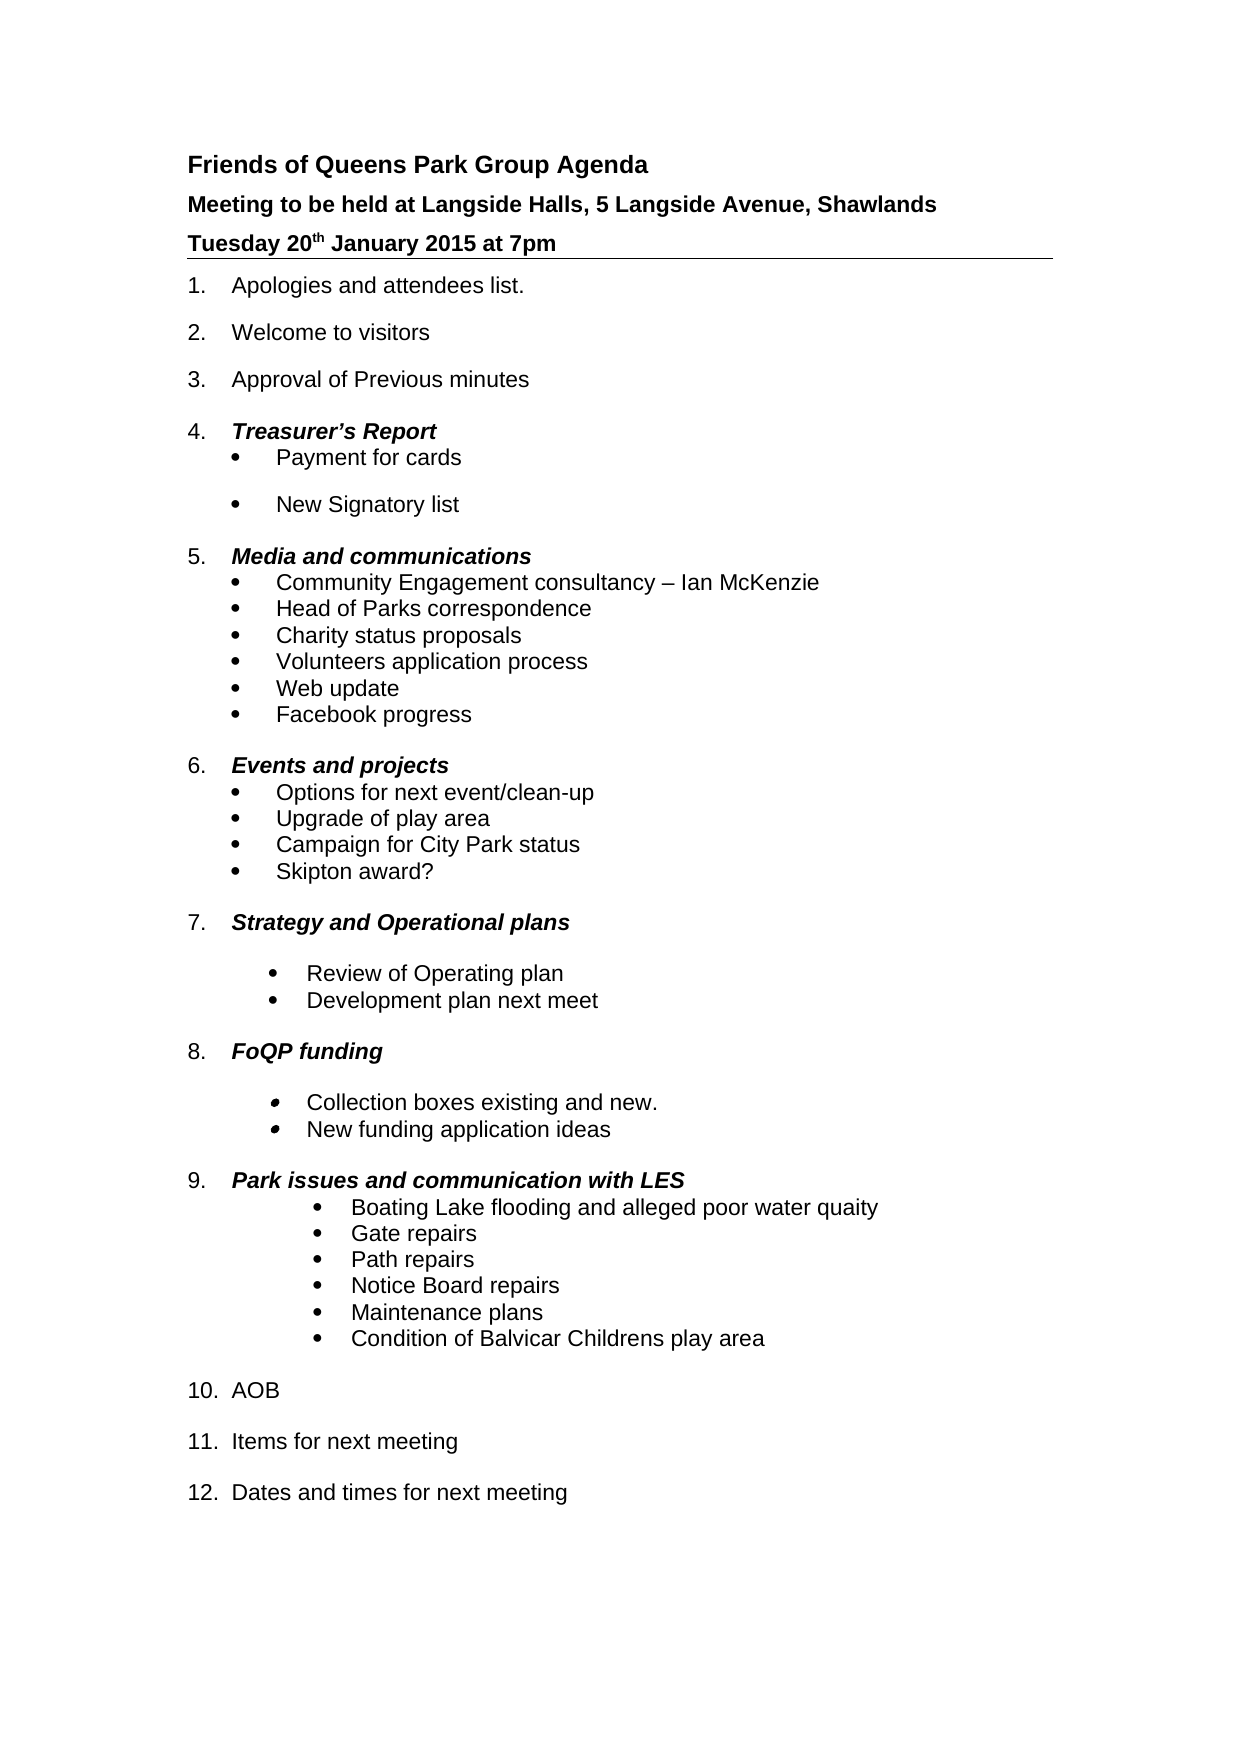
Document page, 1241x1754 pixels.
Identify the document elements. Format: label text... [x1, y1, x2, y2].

list Events and projects [187, 752, 1053, 778]
list Volunteers application process [231, 648, 1053, 674]
list New funding application ideas [269, 1116, 1053, 1142]
list Media and communications [187, 543, 1053, 569]
list Path repairs [313, 1246, 1053, 1272]
list Development plan next meet [269, 987, 1053, 1013]
list Facebook progress [231, 701, 1053, 727]
list Community Engagement consultancy – Ian McKenzie [231, 569, 1053, 595]
list Payment for cards [231, 444, 1053, 471]
list Skipton award? [231, 858, 1053, 884]
list Park issues and communication with LES [187, 1167, 1053, 1193]
list Charity status proposals [231, 622, 1053, 648]
text Friends of Queens Park Group Agenda [187, 150, 1053, 179]
list Apologies and attendees list. [187, 272, 1053, 298]
list Condition of Balvicar Childrens play area [313, 1325, 1053, 1352]
list Collection boxes existing and new. [269, 1089, 1053, 1116]
text Meeting to be held at Langside Halls, 5 Langside Avenue, Shawlands [187, 191, 1053, 218]
list Options for next event/clean-up [231, 778, 1053, 805]
list Review of Operating plan [269, 960, 1053, 987]
list Boating Lake flooding and alleged poor water quaity [313, 1193, 1053, 1220]
list Items for next meeting [187, 1428, 1053, 1454]
list Campaign for City Park status [231, 831, 1053, 858]
list AOB [187, 1377, 1053, 1403]
list Head of Parks correspondence [231, 595, 1053, 622]
list FoQP funding [187, 1038, 1053, 1064]
list Welcome to visitors [187, 319, 1053, 346]
list Treasurer’s Report [187, 418, 1053, 444]
list Gate repairs [313, 1220, 1053, 1246]
list Notice Board repairs [313, 1272, 1053, 1299]
list New Signatory list [231, 491, 1053, 518]
list Dates and times for next meeting [187, 1479, 1053, 1506]
list Upgrade of play area [231, 805, 1053, 831]
text Tuesday 20th January 2015 at 7pm [187, 230, 1053, 258]
list Approval of Previous minutes [187, 366, 1053, 393]
list Strategy and Operational plans [187, 909, 1053, 935]
list Maintenance plans [313, 1299, 1053, 1325]
list Web update [231, 674, 1053, 701]
